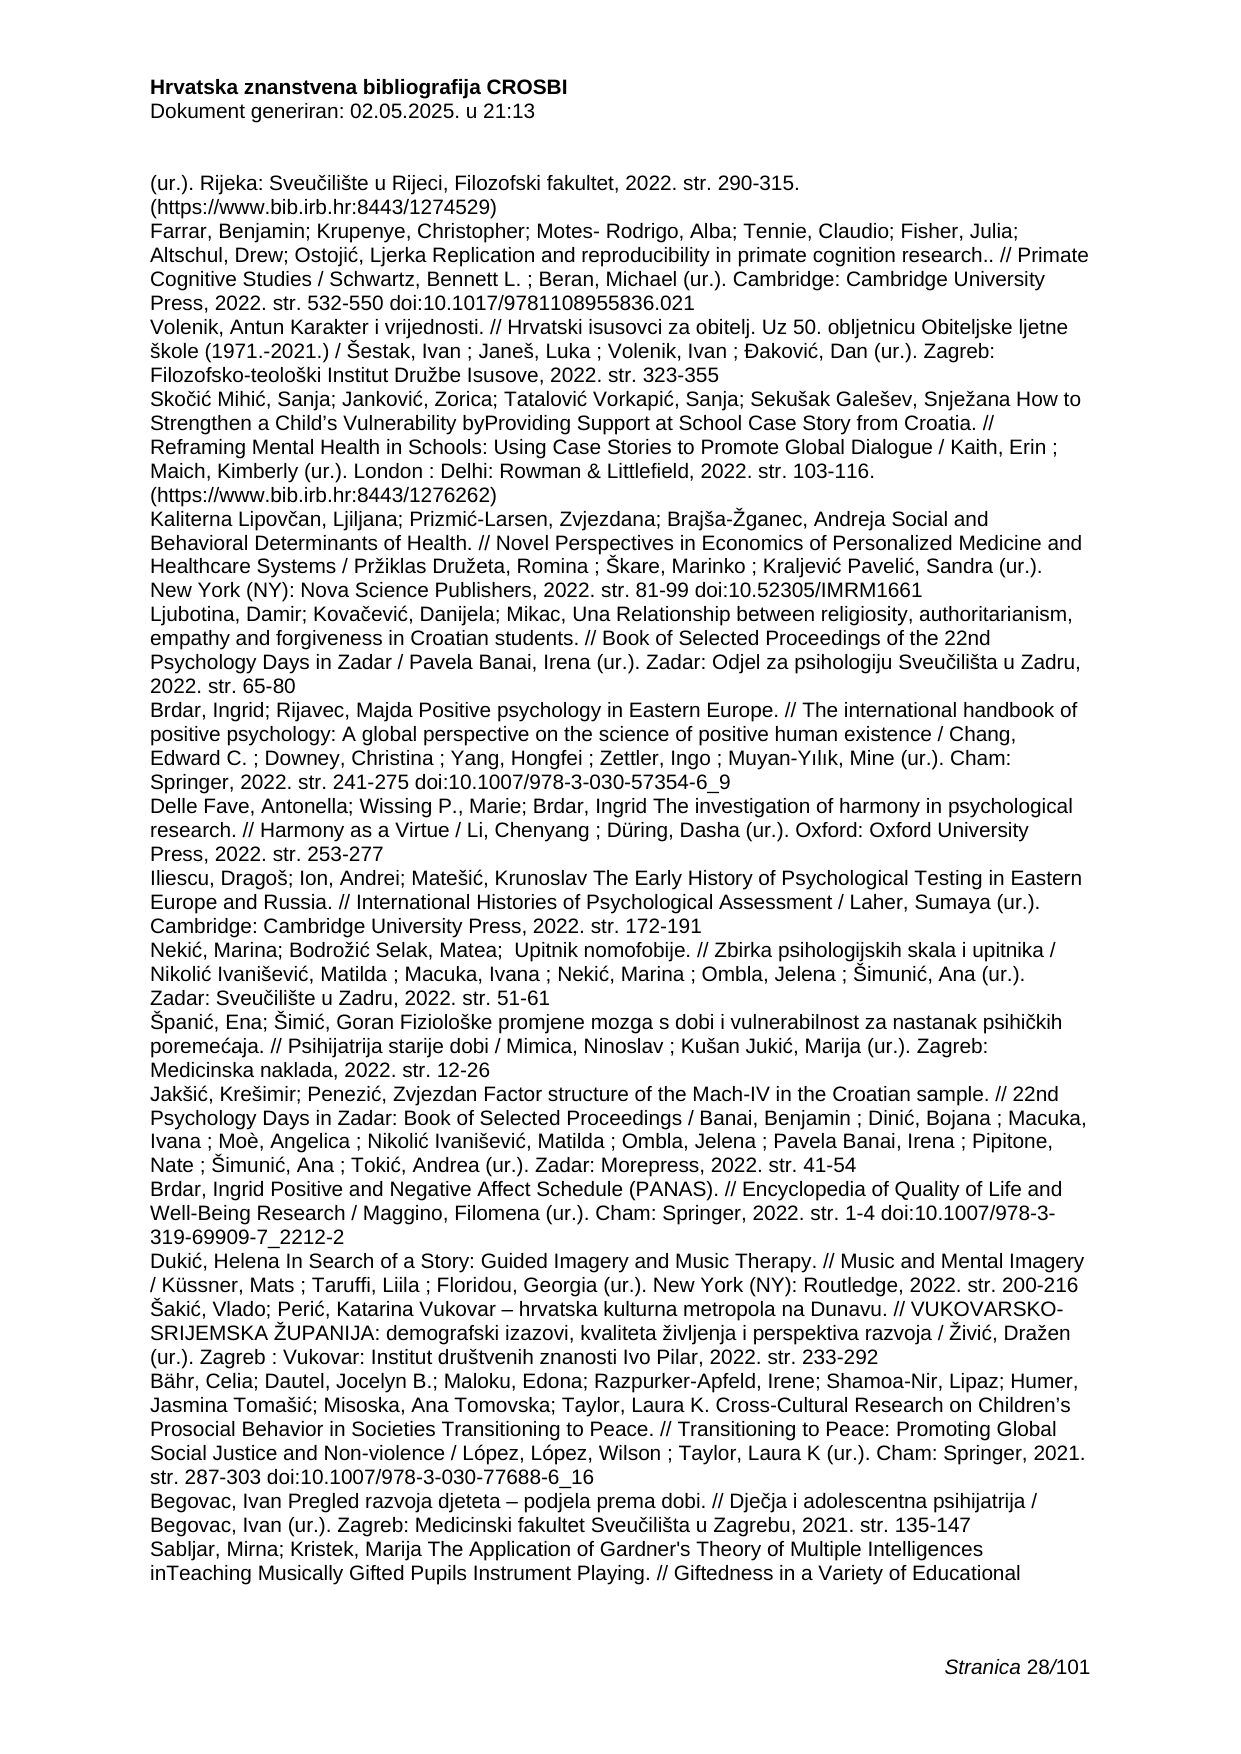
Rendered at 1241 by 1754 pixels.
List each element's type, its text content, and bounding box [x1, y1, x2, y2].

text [150, 171, 1090, 219]
text Dukić, Helena [150, 1249, 1090, 1297]
text Delle Fave, Antonella; Wissing P., Marie; Brdar, Ingrid [150, 794, 1090, 866]
text Španić, Ena; Šimić, Goran [150, 1009, 1090, 1081]
text Bähr, Celia; Dautel, Jocelyn B.; Maloku, Edona; Razpurker-Apfeld, Irene; Shamoa-Nir, Lipaz; Humer, Jasmina Tomašić; Misoska, Ana Tomovska; Taylor, Laura K. [150, 1369, 1090, 1489]
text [150, 1537, 1090, 1584]
text Iliescu, Dragoš; Ion, Andrei; Matešić, Krunoslav [150, 866, 1090, 938]
text Jakšić, Krešimir; Penezić, Zvjezdan [150, 1081, 1090, 1177]
text Nekić, Marina; Bodrožić Selak, Matea; [150, 938, 1090, 1009]
text Ljubotina, Damir; Kovačević, Danijela; Mikac, Una [150, 602, 1090, 698]
text Šakić, Vlado; Perić, Katarina [150, 1297, 1090, 1369]
text Farrar, Benjamin; Krupenye, Christopher; Motes- Rodrigo, Alba; Tennie, Claudio; Fisher, Julia; Altschul, Drew; Ostojić, Ljerka [150, 219, 1090, 315]
text Skočić Mihić, Sanja; Janković, Zorica; Tatalović Vorkapić, Sanja; Sekušak Galešev, Snježana [150, 387, 1090, 506]
text Brdar, Ingrid; Rijavec, Majda [150, 698, 1090, 794]
text Kaliterna Lipovčan, Ljiljana; Prizmić-Larsen, Zvjezdana; Brajša-Žganec, Andreja [150, 506, 1090, 602]
text Begovac, Ivan [150, 1489, 1090, 1537]
text Volenik, Antun [150, 315, 1090, 387]
text Brdar, Ingrid [150, 1177, 1090, 1249]
